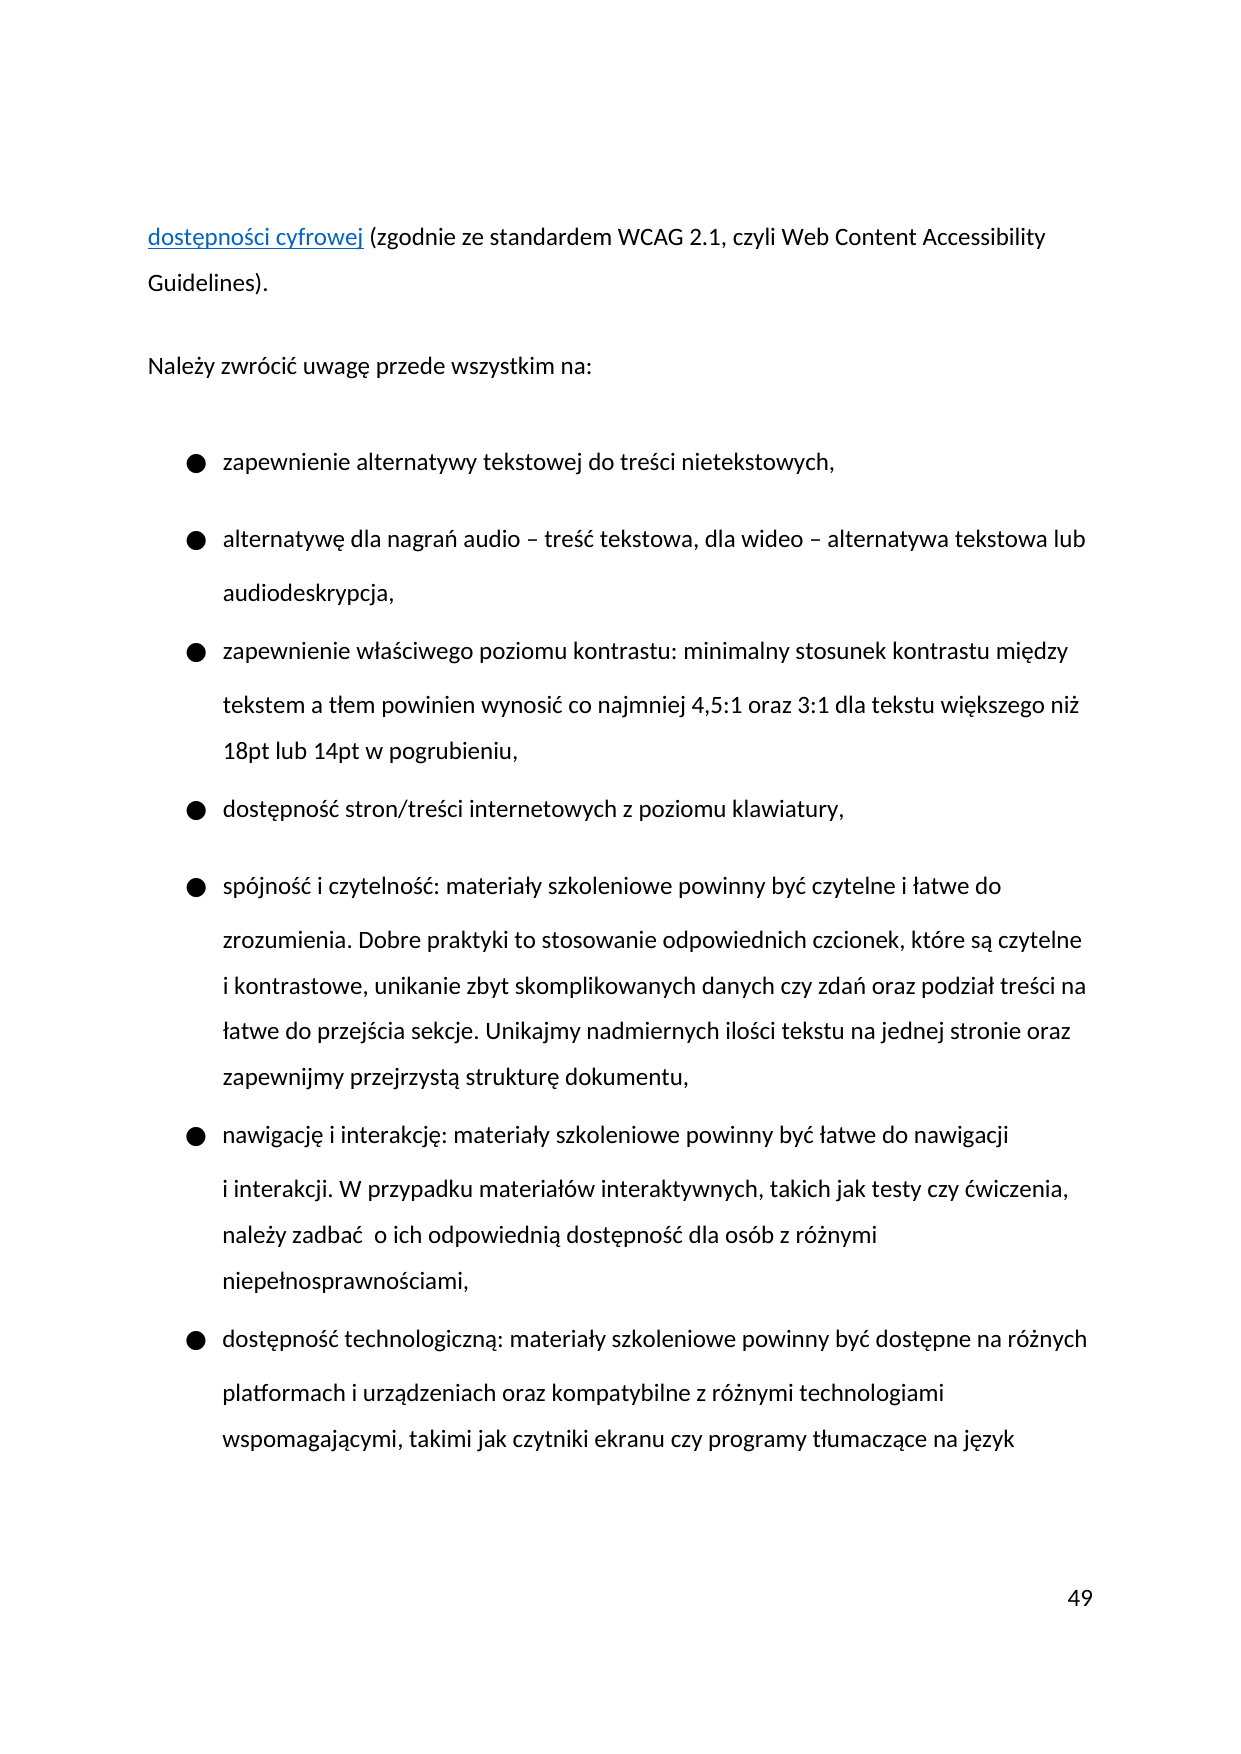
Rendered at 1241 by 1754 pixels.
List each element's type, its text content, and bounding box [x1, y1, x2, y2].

list alternatywę dla nagrań audio – treść tekstowa, dla wideo – alternatywa tekstowa lub audiodeskrypcja, [185, 511, 1093, 608]
list dostępność stron/treści internetowych z poziomu klawiatury, [185, 781, 1093, 832]
list spójność i czytelność: materiały szkoleniowe powinny być czytelne i łatwe do zrozumienia. Dobre praktyki to stosowanie odpowiednich czcionek, które są czytelne i kontrastowe, unikanie zbyt skomplikowanych danych czy zdań oraz podział treści na łatwe do przejścia sekcje. Unikajmy nadmiernych ilości tekstu na jednej stronie oraz zapewnijmy przejrzystą strukturę dokumentu, [185, 858, 1093, 1092]
list nawigację i interakcję: materiały szkoleniowe powinny być łatwe do nawigacji i interakcji. W przypadku materiałów interaktywnych, takich jak testy czy ćwiczenia, należy zadbać o ich odpowiednią dostępność dla osób z różnymi niepełnosprawnościami, [185, 1107, 1093, 1295]
text Należy zwrócić uwagę przede wszystkim na: [148, 351, 1093, 381]
list zapewnienie właściwego poziomu kontrastu: minimalny stosunek kontrastu między tekstem a tłem powinien wynosić co najmniej 4,5:1 oraz 3:1 dla tekstu większego niż 18pt lub 14pt w pogrubieniu, [185, 623, 1093, 766]
list zapewnienie alternatywy tekstowej do treści nietekstowych, [185, 434, 1093, 485]
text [148, 222, 1093, 298]
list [185, 1311, 1093, 1453]
